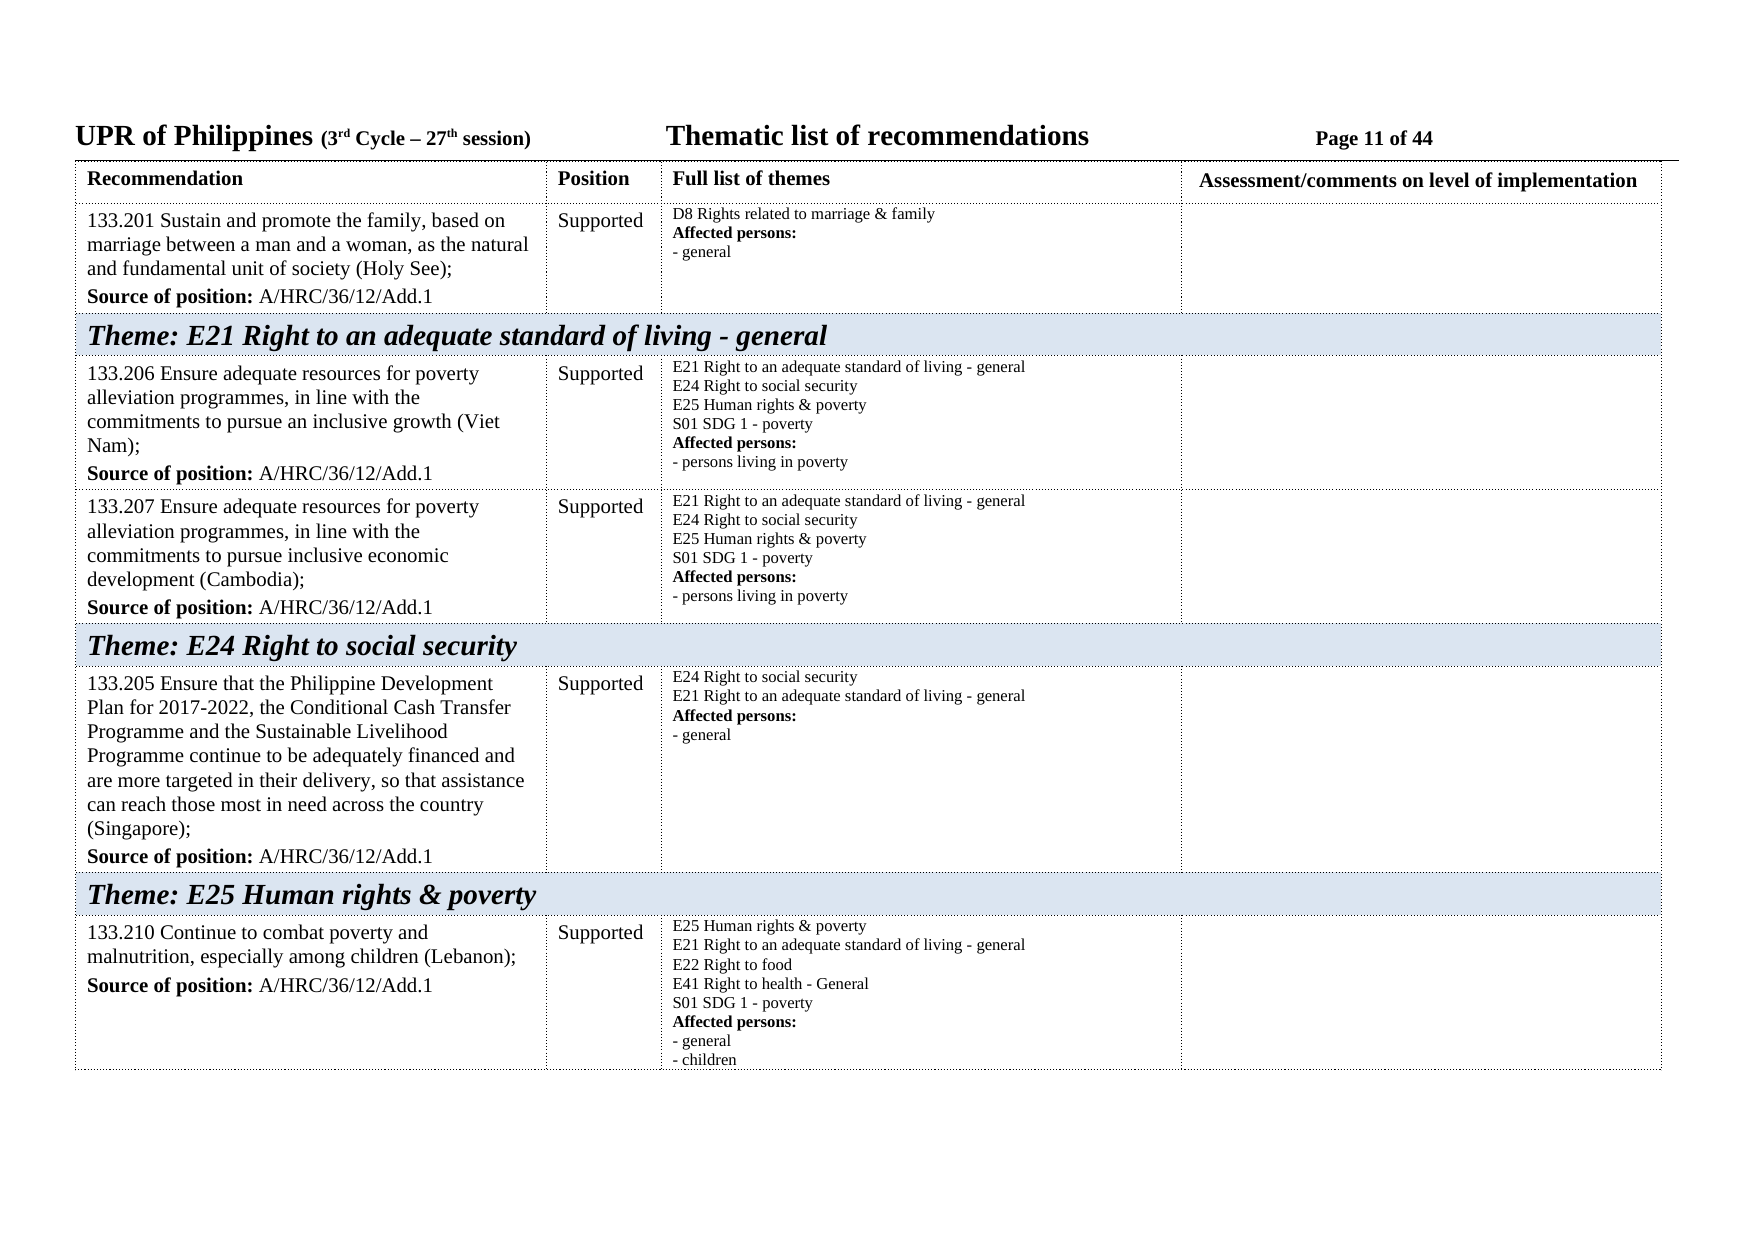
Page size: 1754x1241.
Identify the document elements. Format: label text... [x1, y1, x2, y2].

table_header Position [546, 161, 661, 203]
table_cell E24 Right to social security E21 Right to an adequate standard of living - general Affected persons: - general [661, 666, 1182, 872]
table_cell Theme: E21 Right to an adequate standard of living - general [76, 313, 1661, 355]
table_cell Supported [546, 203, 661, 312]
table_cell E21 Right to an adequate standard of living - general E24 Right to social security E25 Human rights & poverty S01 SDG 1 - poverty Affected persons: - persons living in poverty [661, 355, 1182, 489]
table_cell Supported [546, 666, 661, 872]
table_header Recommendation [76, 161, 546, 203]
table_cell E21 Right to an adequate standard of living - general E24 Right to social security E25 Human rights & poverty S01 SDG 1 - poverty Affected persons: - persons living in poverty [661, 489, 1182, 623]
table_cell 133.207 Ensure adequate resources for poverty alleviation programmes, in line with the commitments to pursue inclusive economic development (Cambodia); Source of position: A/HRC/36/12/Add.1 [76, 489, 546, 623]
table_cell 133.205 Ensure that the Philippine Development Plan for 2017-2022, the Conditional Cash Transfer Programme and the Sustainable Livelihood Programme continue to be adequately financed and are more targeted in their delivery, so that assistance can reach those most in need across the country (Singapore); Source of position: A/HRC/36/12/Add.1 [76, 666, 546, 872]
table_header Full list of themes [661, 161, 1182, 203]
table_header Assessment/comments on level of implementation [1182, 161, 1661, 203]
table_cell [1182, 915, 1661, 1069]
table_cell E25 Human rights & poverty E21 Right to an adequate standard of living - general E22 Right to food E41 Right to health - General S01 SDG 1 - poverty Affected persons: - general - children [661, 915, 1182, 1069]
table_cell Supported [546, 915, 661, 1069]
table_cell 133.206 Ensure adequate resources for poverty alleviation programmes, in line with the commitments to pursue an inclusive growth (Viet Nam); Source of position: A/HRC/36/12/Add.1 [76, 355, 546, 489]
table_cell Supported [546, 489, 661, 623]
table_cell [1182, 355, 1661, 489]
table_cell [1182, 203, 1661, 312]
table_cell Theme: E24 Right to social security [76, 623, 1661, 666]
table_cell [1182, 489, 1661, 623]
table_cell D8 Rights related to marriage & family Affected persons: - general [661, 203, 1182, 312]
table_cell 133.210 Continue to combat poverty and malnutrition, especially among children (Lebanon); Source of position: A/HRC/36/12/Add.1 [76, 915, 546, 1069]
table_cell 133.201 Sustain and promote the family, based on marriage between a man and a woman, as the natural and fundamental unit of society (Holy See); Source of position: A/HRC/36/12/Add.1 [76, 203, 546, 312]
table_cell [1182, 666, 1661, 872]
table_cell Supported [546, 355, 661, 489]
table_cell Theme: E25 Human rights & poverty [76, 872, 1661, 915]
